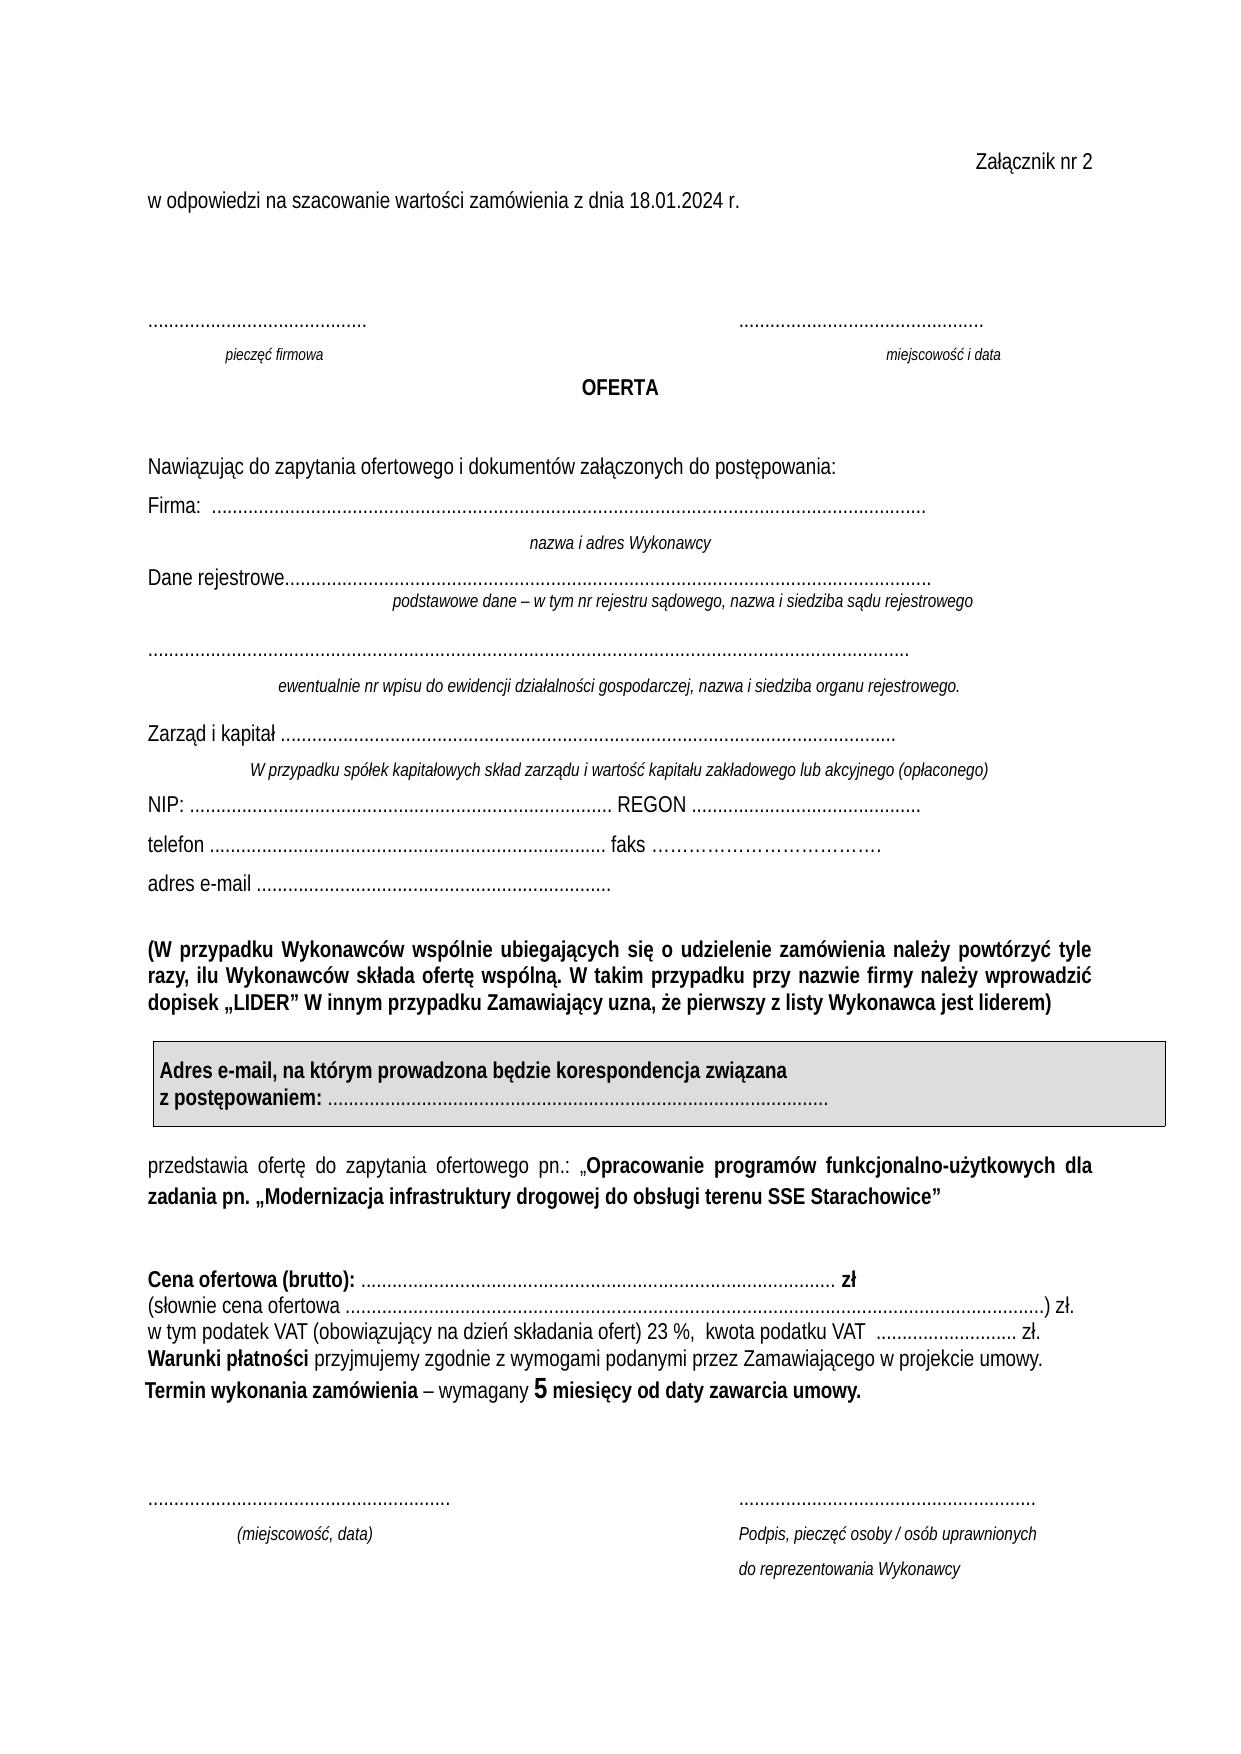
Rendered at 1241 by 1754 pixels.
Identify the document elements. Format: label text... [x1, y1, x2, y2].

text NIP: ................................................................................. REGON ............................................ [148, 791, 1092, 818]
text Dane rejestrowe............................................................................................................................ [148, 564, 1092, 590]
text pieczęć firmowa miejscowość i data [148, 345, 1092, 364]
text .......................................................... ......................................................... [148, 1483, 1092, 1510]
table_header Adres e-mail, na którym prowadzona będzie korespondencja związana z postępowaniem: ................................................................................................ [154, 1042, 1165, 1126]
text (W przypadku Wykonawców wspólnie ubiegających się o udzielenie zamówienia należy powtórzyć tyle razy, ilu Wykonawców składa ofertę wspólną. W takim przypadku przy nazwie firmy należy wprowadzić dopisek „LIDER” W innym przypadku Zamawiający uzna, że pierwszy z listy Wykonawca jest liderem) [148, 936, 1092, 1015]
text w odpowiedzi na szacowanie wartości zamówienia z dnia 18.01.2024 r. [148, 187, 1092, 213]
text OFERTA [148, 374, 1092, 400]
text (słownie cena ofertowa ......................................................................................................................................) zł. [148, 1292, 1123, 1318]
text .......................................... ............................................... [148, 306, 1092, 332]
text .................................................................................................................................................. [148, 635, 1092, 662]
text telefon ............................................................................ faks ………………………………. [148, 831, 1092, 857]
text podstawowe dane – w tym nr rejestru sądowego, nazwa i siedziba sądu rejestrowego [148, 590, 1092, 612]
text (miejscowość, data) Podpis, pieczęć osoby / osób uprawnionych [148, 1523, 1092, 1544]
text Termin wykonania zamówienia – wymagany 5 miesięcy od daty zawarcia umowy. [129, 1371, 1092, 1404]
text W przypadku spółek kapitałowych skład zarządu i wartość kapitału zakładowego lub akcyjnego (opłaconego) [148, 759, 1092, 781]
text Zarząd i kapitał ...................................................................................................................... [148, 719, 1092, 746]
text Nawiązując do zapytania ofertowego i dokumentów załączonych do postępowania: [148, 453, 1092, 479]
text Załącznik nr 2 [148, 148, 1092, 174]
text Warunki płatności przyjmujemy zgodnie z wymogami podanymi przez Zamawiającego w projekcie umowy. [148, 1345, 1123, 1371]
text ewentualnie nr wpisu do ewidencji działalności gospodarczej, nazwa i siedziba organu rejestrowego. [148, 675, 1092, 696]
text w tym podatek VAT (obowiązujący na dzień składania ofert) 23 %, kwota podatku VAT ........................... zł. [148, 1318, 1123, 1345]
text do reprezentowania Wykonawcy [679, 1558, 1092, 1579]
text nazwa i adres Wykonawcy [148, 532, 1092, 553]
text Cena ofertowa (brutto): ........................................................................................... zł [148, 1266, 1123, 1292]
text adres e-mail .................................................................... [148, 870, 1092, 897]
text przedstawia ofertę do zapytania ofertowego pn.: „Opracowanie programów funkcjonalno-użytkowych dla zadania pn. „Modernizacja infrastruktury drogowej do obsługi terenu SSE Starachowice” [148, 1152, 1092, 1209]
text Firma: ......................................................................................................................................... [148, 492, 1092, 519]
